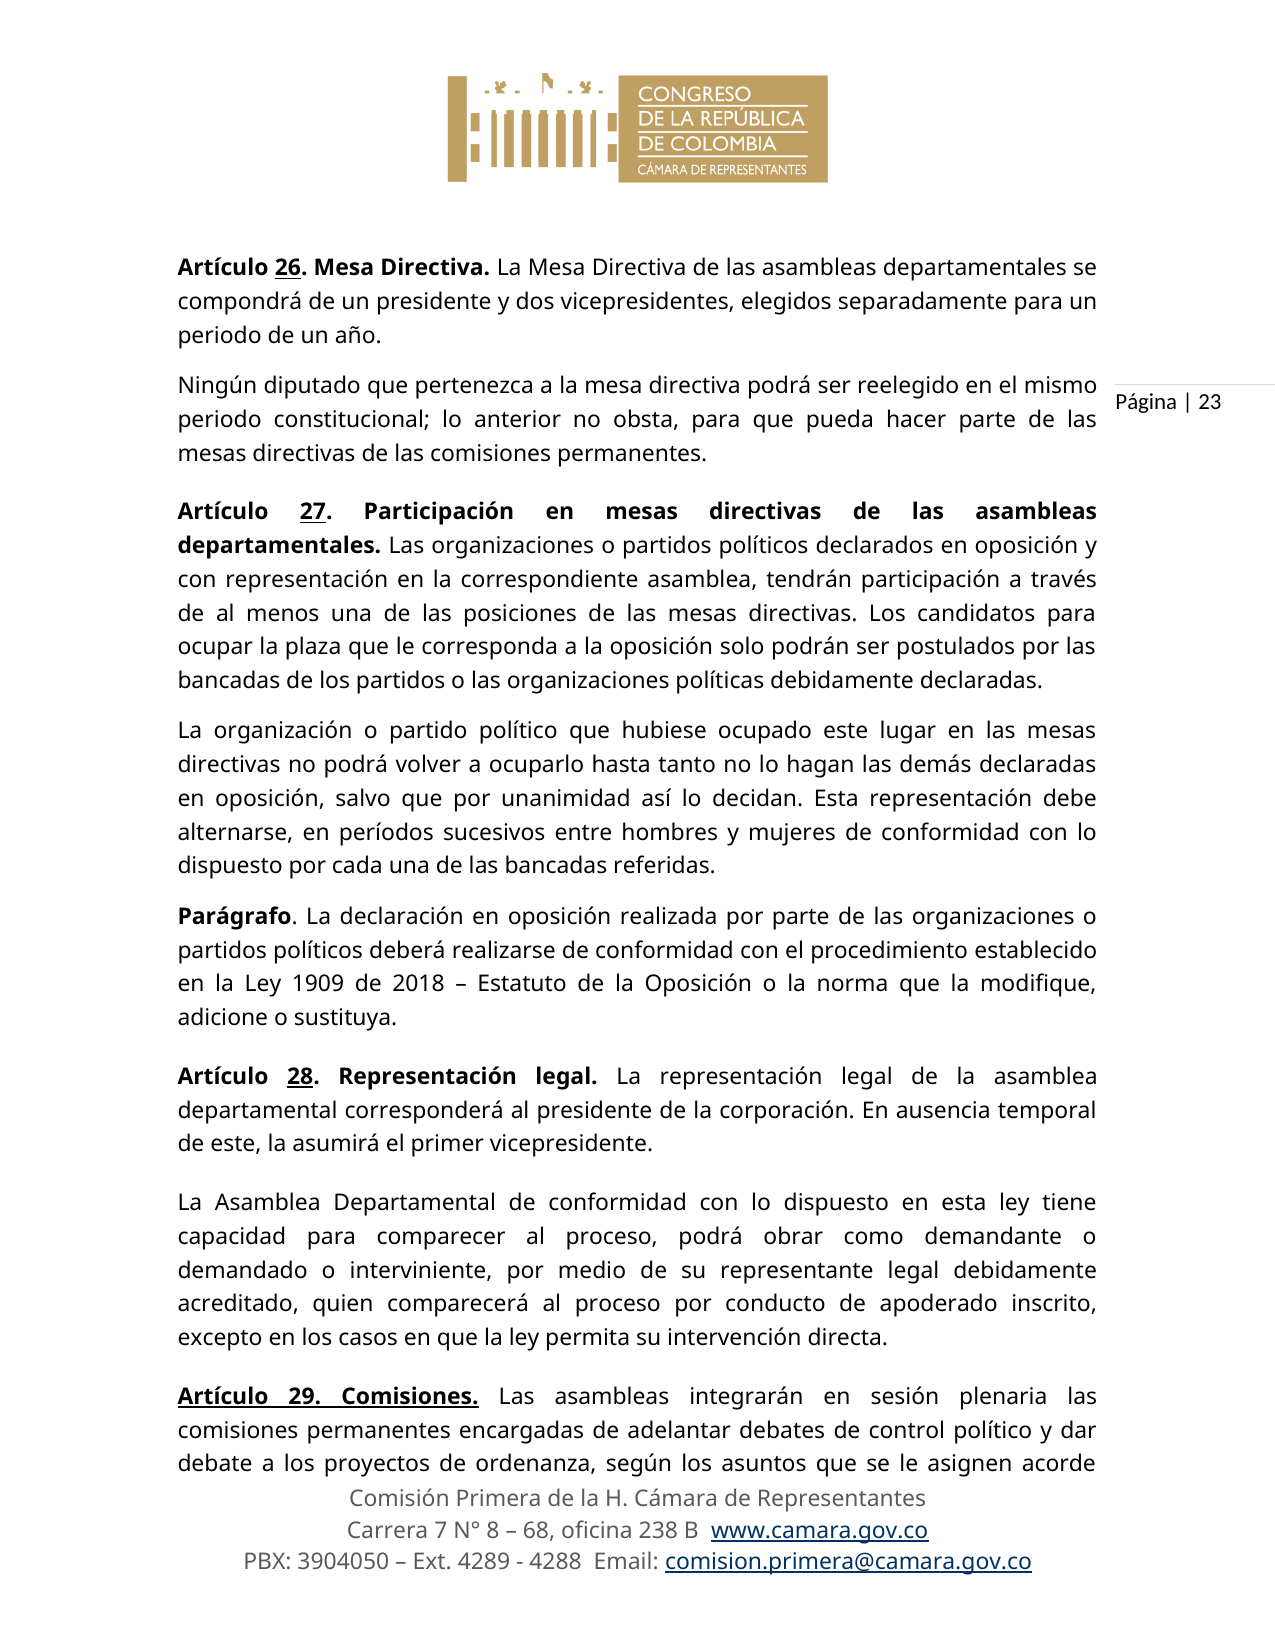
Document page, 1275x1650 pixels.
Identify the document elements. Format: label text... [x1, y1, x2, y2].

text Ningún diputado que pertenezca a la mesa directiva podrá ser reelegido en el mismo periodo constitucional; lo anterior no obsta, para que pueda hacer parte de las mesas directivas de las comisiones permanentes. [177, 369, 1098, 468]
text Parágrafo. La declaración en oposición realizada por parte de las organizaciones o partidos políticos deberá realizarse de conformidad con el procedimiento establecido en la Ley 1909 de 2018 – Estatuto de la Oposición o la norma que la modifique, adicione o sustituya. [177, 900, 1098, 1032]
text Artículo 26. Mesa Directiva. La Mesa Directiva de las asambleas departamentales se compondrá de un presidente y dos vicepresidentes, elegidos separadamente para un periodo de un año. [177, 251, 1098, 350]
picture [444, 73, 831, 185]
text La Asamblea Departamental de conformidad con lo dispuesto en esta ley tiene capacidad para comparecer al proceso, podrá obrar como demandante o demandado o interviniente, por medio de su representante legal debidamente acreditado, quien comparecerá al proceso por conducto de apoderado inscrito, excepto en los casos en que la ley permita su intervención directa. [177, 1186, 1098, 1352]
text La organización o partido político que hubiese ocupado este lugar en las mesas directivas no podrá volver a ocuparlo hasta tanto no lo hagan las demás declaradas en oposición, salvo que por unanimidad así lo decidan. Esta representación debe alternarse, en períodos sucesivos entre hombres y mujeres de conformidad con lo dispuesto por cada una de las bancadas referidas. [177, 714, 1098, 881]
text Artículo 28. Representación legal. La representación legal de la asamblea departamental corresponderá al presidente de la corporación. En ausencia temporal de este, la asumirá el primer vicepresidente. [177, 1060, 1098, 1158]
text Artículo 27. Participación en mesas directivas de las asambleas departamentales. Las organizaciones o partidos políticos declarados en oposición y con representación en la correspondiente asamblea, tendrán participación a través de al menos una de las posiciones de las mesas directivas. Los candidatos para ocupar la plaza que le corresponda a la oposición solo podrán ser postulados por las bancadas de los partidos o las organizaciones políticas debidamente declaradas. [177, 495, 1098, 695]
